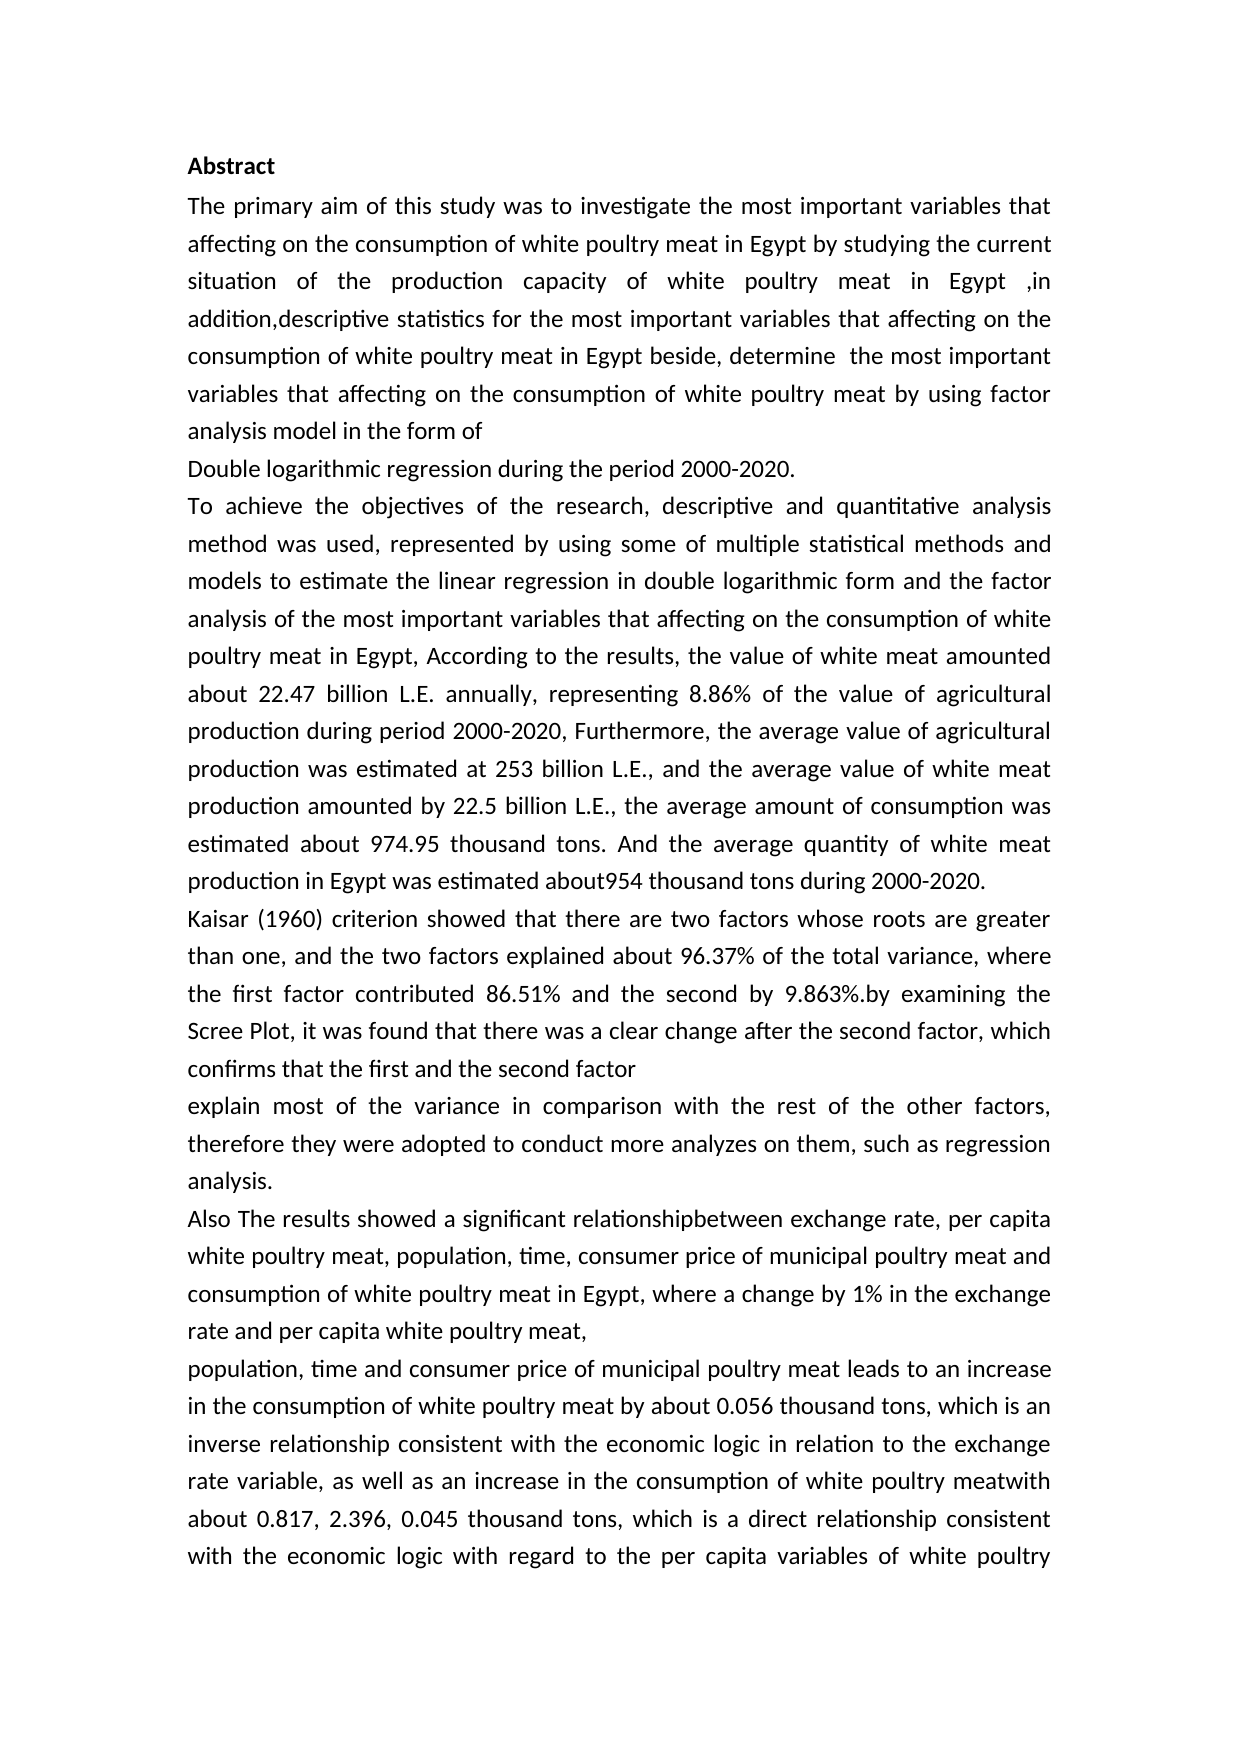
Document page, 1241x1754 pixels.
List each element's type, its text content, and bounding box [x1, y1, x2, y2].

text Also The results showed a significant relationshipbetween exchange rate, per capita white poultry meat, population, time, consumer price of municipal poultry meat and consumption of white poultry meat in Egypt, where a change by 1% in the exchange rate and per capita white poultry meat,The results showed a significant impact of the exchange rate, per capita white poultry meat, population, time, consumer price of municipal poultry meat on the consumption of white poultry meat in Egypt, where the results showed that a change of 1% in the exchange rate and per capita white poultry meat [187, 1197, 1053, 1347]
text explain most of the variance in comparison with the rest of the other factors, therefore they were adopted to conduct more analyzes on them, such as regression analysis. [187, 1084, 1053, 1197]
text in the form of Double logarithmic regression during the period 2000-2020.) [187, 447, 1053, 484]
text Abstract [187, 150, 1053, 181]
text The primary aim of this study was to investigate the most important variables that affecting on the consumption of white poultry meat in Egypt by studying the current situation of the production capacity of white poultry meat in Egypt ,in addition,descriptive statistics for the most important variables that affecting on the consumption of white poultry meat in Egypt beside, determine the most important variables that affecting on the consumption of white poultry meat by using factor analysis model in the form of The research aimed to study and measure the most important variables affecting the consumption of white poultry meat in Egypt by studying the current situation of the production capacity of white poultry meat in Egypt and studying descriptive statistics for the most important variables affecting the consumption of white poultry meat in Egypt in addition to measuring the most important of those variables using factor analysis [187, 184, 1053, 447]
text To achieve the objectives of the research, descriptive and quantitative analysis method was used, represented by using some of multiple statistical methods and models to estimate the linear regression in double logarithmic form and the factor analysis of the most important variables that affecting on the consumption of white poultry meat in Egypt, According to the results, the value of white meat amounted about 22.47 billion L.E. annually, representing 8.86% of the value of agricultural production during period 2000-2020, Furthermore, the average value of agricultural production was estimated at 253 billion L.E., and the average value of white meat production amounted by 22.5 billion L.E., the average amount of consumption was estimated about 974.95 thousand tons. And the average quantity of white meat production in Egypt was estimated about954 thousand tons during 2000-2020. [187, 484, 1053, 897]
text Kaisar (1960) criterion showed that there are two factors whose roots are greater than one, and the two factors explained about 96.37% of the total variance, where the first factor contributed 86.51% and the second by 9.863%.by examining the Scree Plot, it was found that there was a clear change after the second factor, which confirms that the first and the second factorThe Kaisar criterion clarified that there are two factors whose roots are greater than one. The two factors explained 96.014% of the total variance, where the first factor contributed 86.51% and the second by ****. When examining the Scree Plot, it was found that there was a clear change after the second factor, which confirms that the factor [187, 897, 1053, 1084]
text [187, 1347, 1053, 1572]
